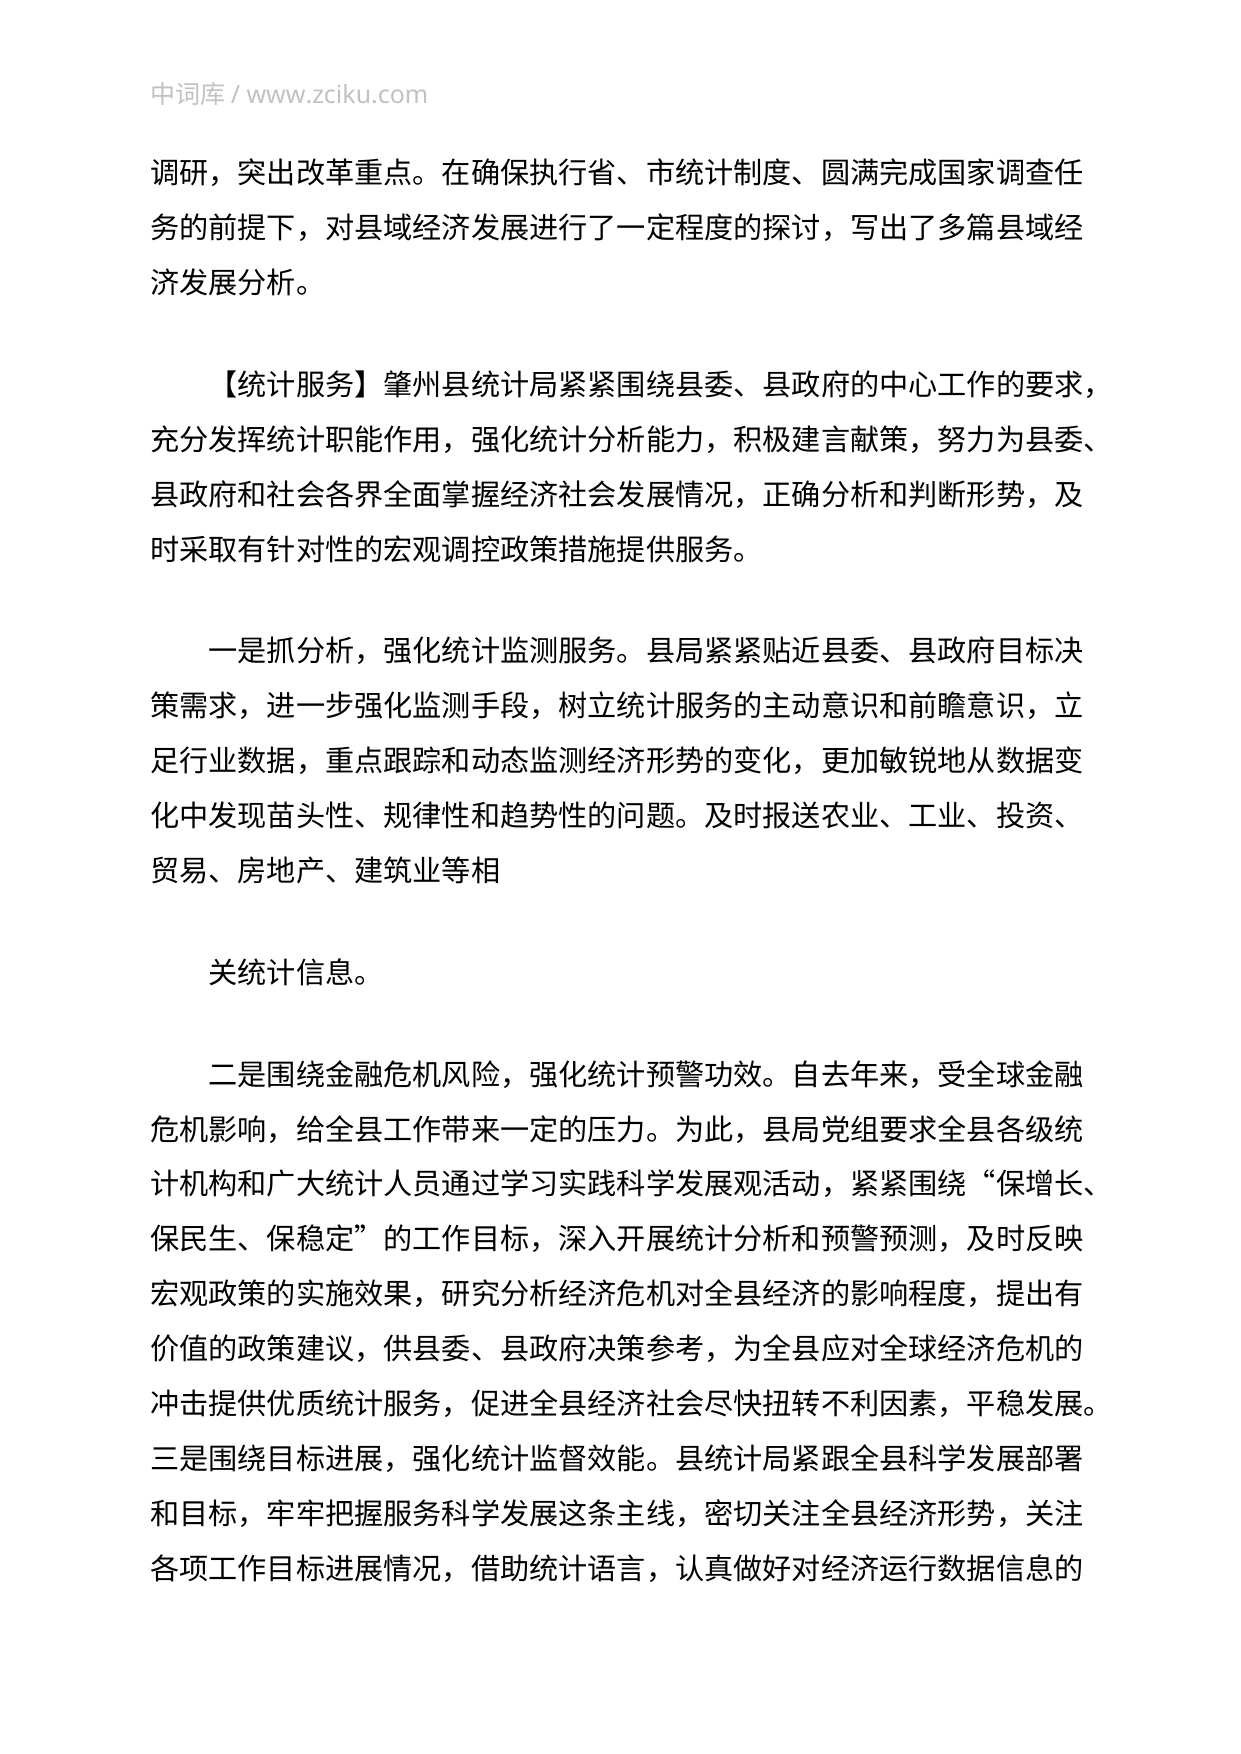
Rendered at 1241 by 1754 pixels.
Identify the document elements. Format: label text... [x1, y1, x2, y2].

text 关统计信息。 [150, 949, 1090, 992]
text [150, 150, 1090, 302]
text 一是抓分析，强化统计监测服务。县局紧紧贴近县委、县政府目标决策需求，进一步强化监测手段，树立统计服务的主动意识和前瞻意识，立足行业数据，重点跟踪和动态监测经济形势的变化，更加敏锐地从数据变化中发现苗头性、规律性和趋势性的问题。及时报送农业、工业、投资、贸易、房地产、建筑业等相 [150, 628, 1090, 890]
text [150, 1051, 1090, 1587]
text 【统计服务】肇州县统计局紧紧围绕县委、县政府的中心工作的要求，充分发挥统计职能作用，强化统计分析能力，积极建言献策，努力为县委、县政府和社会各界全面掌握经济社会发展情况，正确分析和判断形势，及时采取有针对性的宏观调控政策措施提供服务。 [150, 362, 1090, 568]
